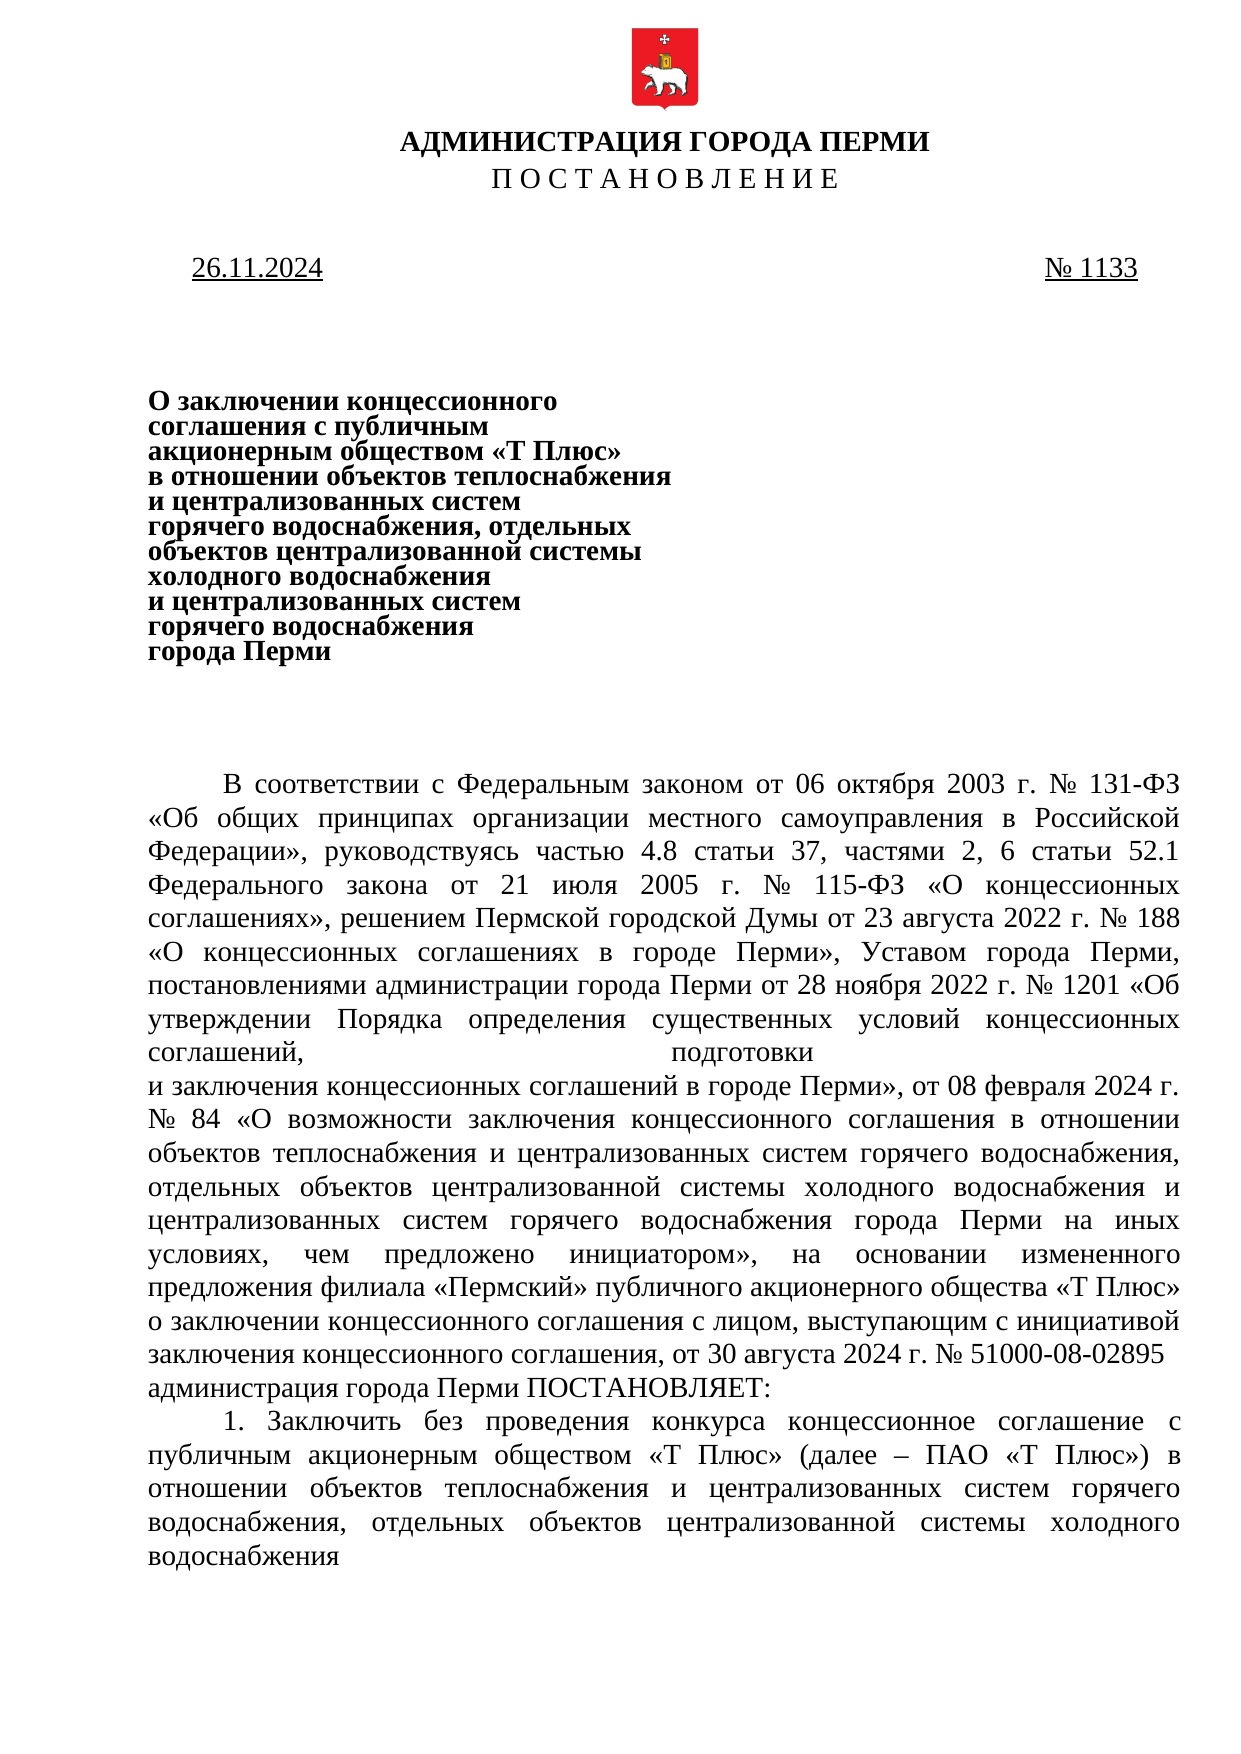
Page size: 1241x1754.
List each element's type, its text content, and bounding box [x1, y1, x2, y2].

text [148, 1403, 1181, 1571]
text и централизованных систем [148, 491, 1181, 516]
text администрация города Перми ПОСТАНОВЛЯЕТ: [148, 1370, 1181, 1403]
text соглашения с публичным [148, 416, 1181, 441]
picture [631, 28, 699, 110]
text холодного водоснабжения [148, 566, 1181, 591]
text города Перми [148, 641, 1181, 666]
text горячего водоснабжения, отдельных [148, 516, 1181, 541]
text в отношении объектов теплоснабжения [148, 466, 1181, 491]
text В соответствии с Федеральным законом от 06 октября 2003 г. № 131-ФЗ «Об общих принципах организации местного самоуправления в Российской Федерации», руководствуясь частью 4.8 статьи 37, частями 2, 6 статьи 52.1 Федерального закона от 21 июля 2005 г. № 115-ФЗ «О концессионных соглашениях», решением Пермской городской Думы от 23 августа 2022 г. № 188 «О концессионных соглашениях в городе Перми», Уставом города Перми, постановлениями администрации города Перми от 28 ноября 2022 г. № 1201 «Об утверждении Порядка определения существенных условий концессионных соглашений, подготовки и заключения концессионных соглашений в городе Перми», от 08 февраля 2024 г. № 84 «О возможности заключения концессионного соглашения в отношении объектов теплоснабжения и централизованных систем горячего водоснабжения, отдельных объектов централизованной системы холодного водоснабжения и централизованных систем горячего водоснабжения города Перми на иных условиях, чем предложено инициатором», на основании измененного предложения филиала «Пермский» публичного акционерного общества «Т Плюс» о заключении концессионного соглашения с лицом, выступающим с инициативой заключения концессионного соглашения, от 30 августа 2024 г. № 51000-08-02895 [148, 766, 1181, 1370]
text акционерным обществом «Т Плюс» [148, 441, 1181, 466]
text горячего водоснабжения [148, 616, 1181, 641]
text О заключении концессионного [148, 391, 1181, 416]
text объектов централизованной системы [148, 541, 1181, 566]
text и централизованных систем [148, 591, 1181, 616]
